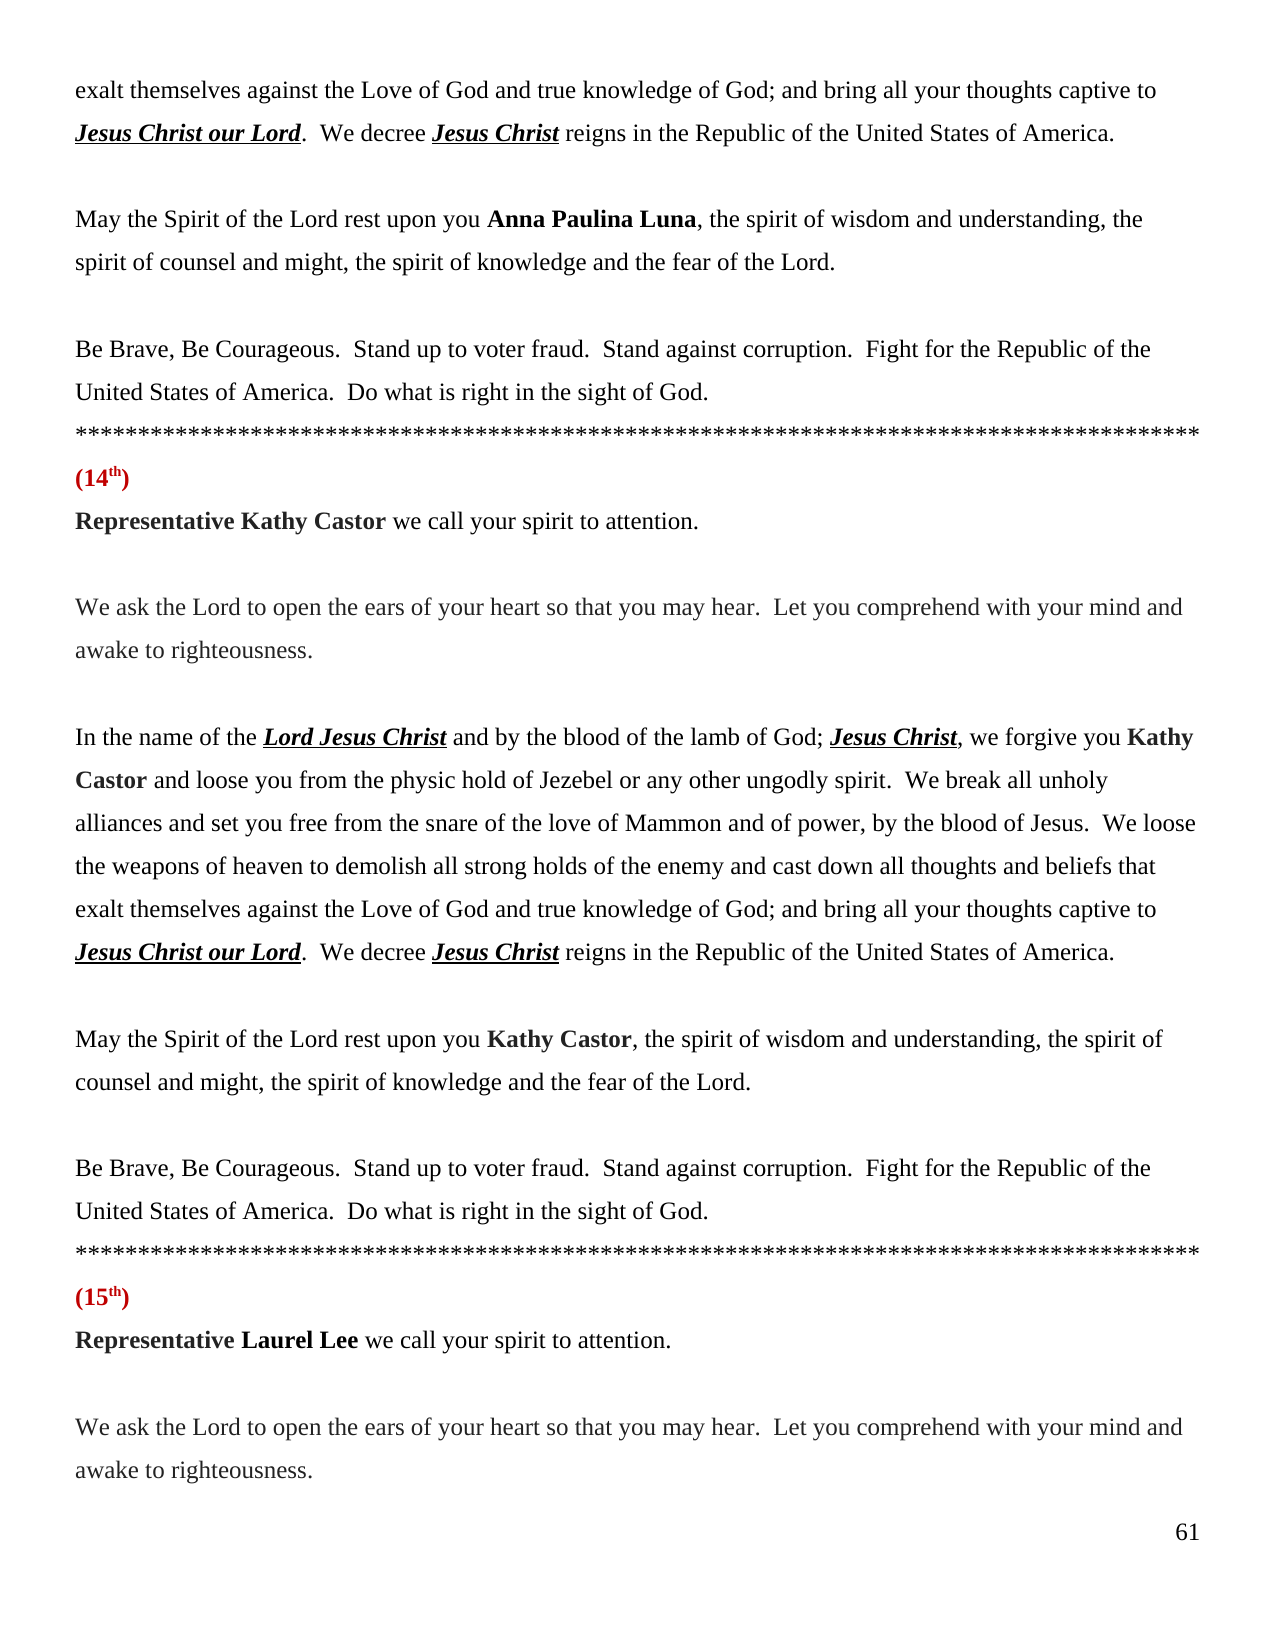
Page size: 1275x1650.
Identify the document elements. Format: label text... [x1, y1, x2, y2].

text We ask the Lord to open the ears of your heart so that you may hear. Let you comprehend with your mind and awake to righteousness. [75, 1412, 1200, 1484]
text In the name of the Lord Jesus Christ and by the blood of the lamb of God; Jesus Christ, we forgive you Kathy Castor and loose you from the physic hold of Jezebel or any other ungodly spirit. We break all unholy alliances and set you free from the snare of the love of Mammon and of power, by the blood of Jesus. We loose the weapons of heaven to demolish all strong holds of the enemy and cast down all thoughts and beliefs that exalt themselves against the Love of God and true knowledge of God; and bring all your thoughts captive to Jesus Christ our Lord. We decree Jesus Christ reigns in the Republic of the United States of America. [75, 722, 1200, 966]
text Be Brave, Be Courageous. Stand up to voter fraud. Stand against corruption. Fight for the Republic of the United States of America. Do what is right in the sight of God. [75, 334, 1200, 406]
text ****************************************************************************************** [75, 1239, 1200, 1268]
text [75, 75, 1200, 147]
text (14th) [75, 463, 1200, 492]
text May the Spirit of the Lord rest upon you Anna Paulina Luna, the spirit of wisdom and understanding, the spirit of counsel and might, the spirit of knowledge and the fear of the Lord. [75, 204, 1200, 276]
text ****************************************************************************************** [75, 420, 1200, 449]
text Be Brave, Be Courageous. Stand up to voter fraud. Stand against corruption. Fight for the Republic of the United States of America. Do what is right in the sight of God. [75, 1153, 1200, 1225]
text (15th) [75, 1282, 1200, 1311]
text Representative Kathy Castor we call your spirit to attention. [75, 506, 1200, 535]
text Representative Laurel Lee we call your spirit to attention. [75, 1326, 1200, 1354]
text We ask the Lord to open the ears of your heart so that you may hear. Let you comprehend with your mind and awake to righteousness. [75, 592, 1200, 664]
text May the Spirit of the Lord rest upon you Kathy Castor, the spirit of wisdom and understanding, the spirit of counsel and might, the spirit of knowledge and the fear of the Lord. [75, 1024, 1200, 1096]
